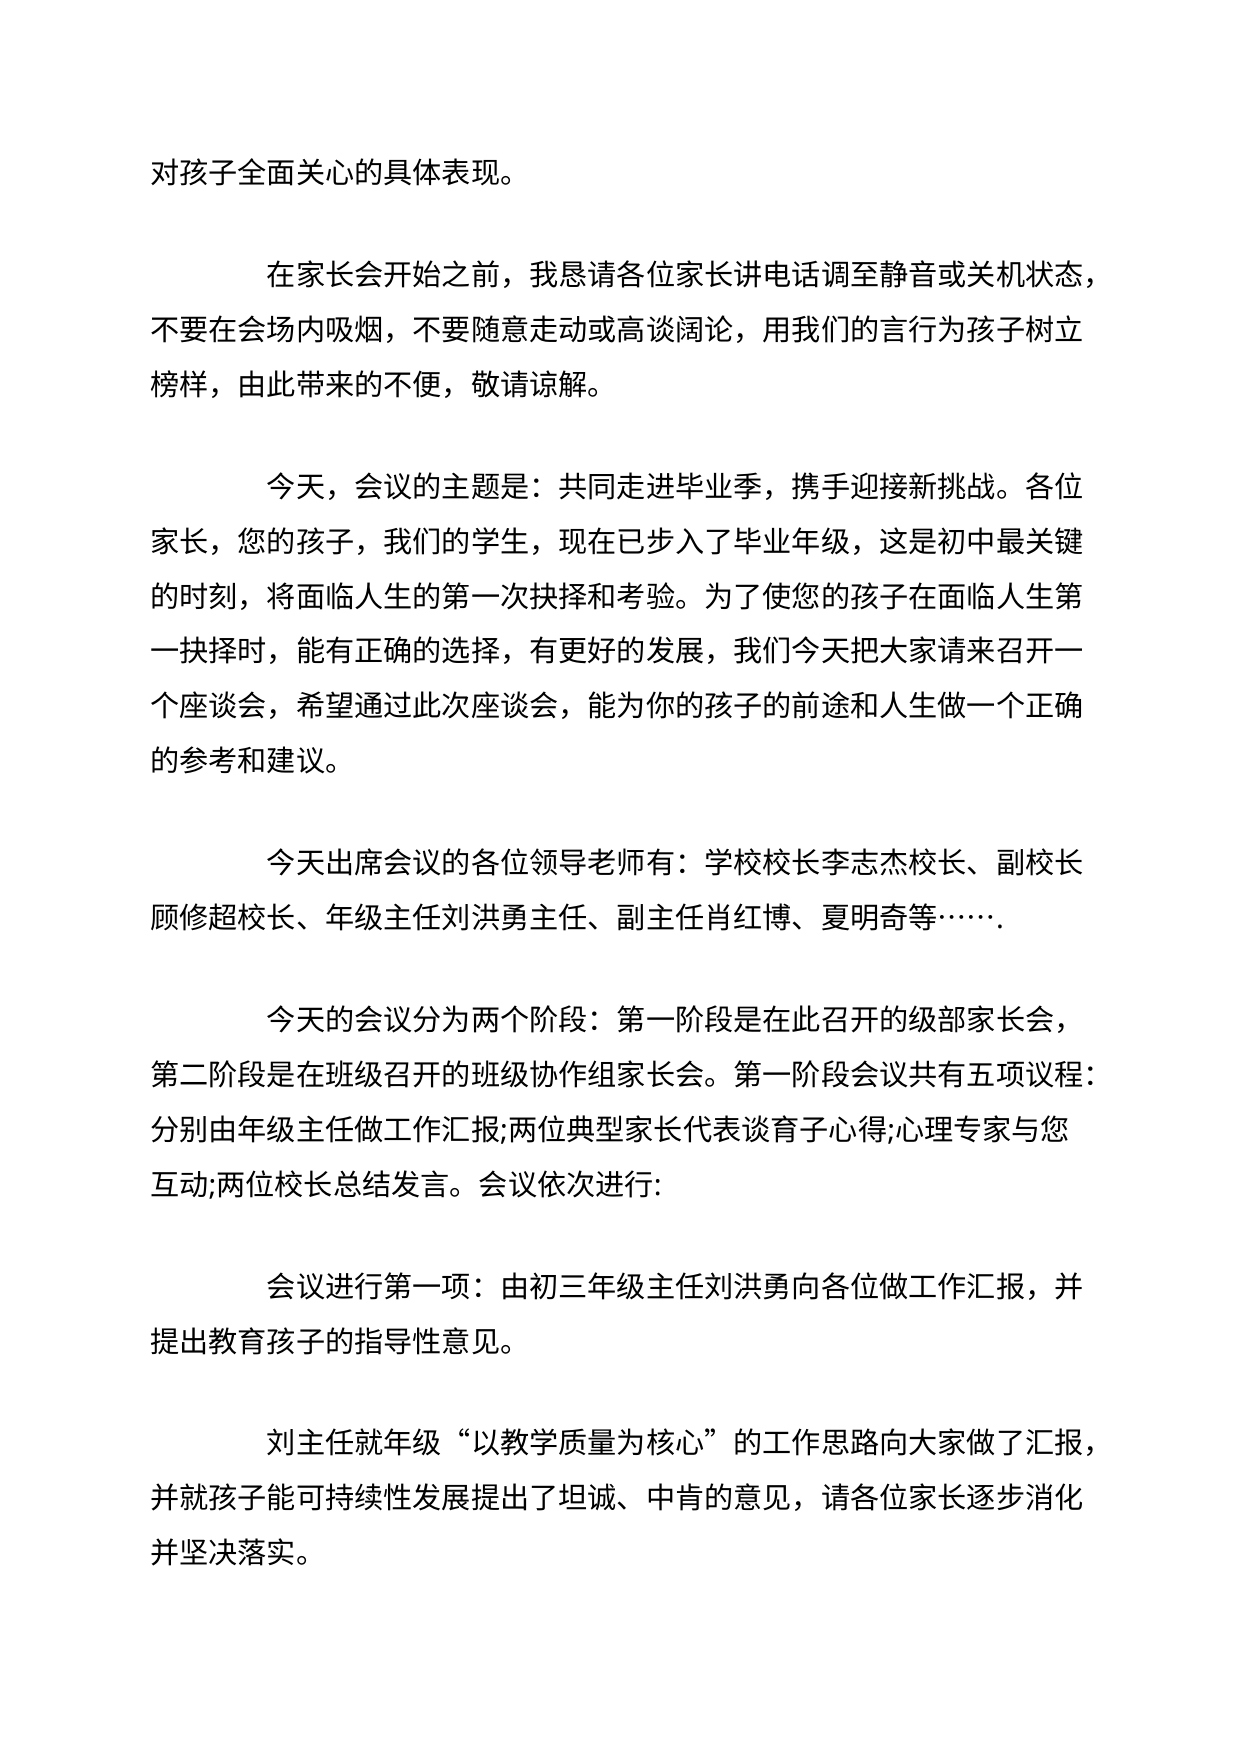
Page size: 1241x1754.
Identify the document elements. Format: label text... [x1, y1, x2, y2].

text 会议进行第一项：由初三年级主任刘洪勇向各位做工作汇报，并提出教育孩子的指导性意见。 [150, 1263, 1090, 1360]
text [150, 150, 1090, 192]
text 今天，会议的主题是：共同走进毕业季，携手迎接新挑战。各位家长，您的孩子，我们的学生，现在已步入了毕业年级，这是初中最关键的时刻，将面临人生的第一次抉择和考验。为了使您的孩子在面临人生第一抉择时，能有正确的选择，有更好的发展，我们今天把大家请来召开一个座谈会，希望通过此次座谈会，能为你的孩子的前途和人生做一个正确的参考和建议。 [150, 463, 1090, 780]
text 今天的会议分为两个阶段：第一阶段是在此召开的级部家长会，第二阶段是在班级召开的班级协作组家长会。第一阶段会议共有五项议程：分别由年级主任做工作汇报;两位典型家长代表谈育子心得;心理专家与您互动;两位校长总结发言。会议依次进行: [150, 996, 1090, 1204]
text 在家长会开始之前，我恳请各位家长讲电话调至静音或关机状态，不要在会场内吸烟，不要随意走动或高谈阔论，用我们的言行为孩子树立榜样，由此带来的不便，敬请谅解。 [150, 252, 1090, 404]
text 刘主任就年级“以教学质量为核心”的工作思路向大家做了汇报，并就孩子能可持续性发展提出了坦诚、中肯的意见，请各位家长逐步消化并坚决落实。 [150, 1420, 1090, 1572]
text 今天出席会议的各位领导老师有：学校校长李志杰校长、副校长顾修超校长、年级主任刘洪勇主任、副主任肖红博、夏明奇等……. [150, 839, 1090, 937]
